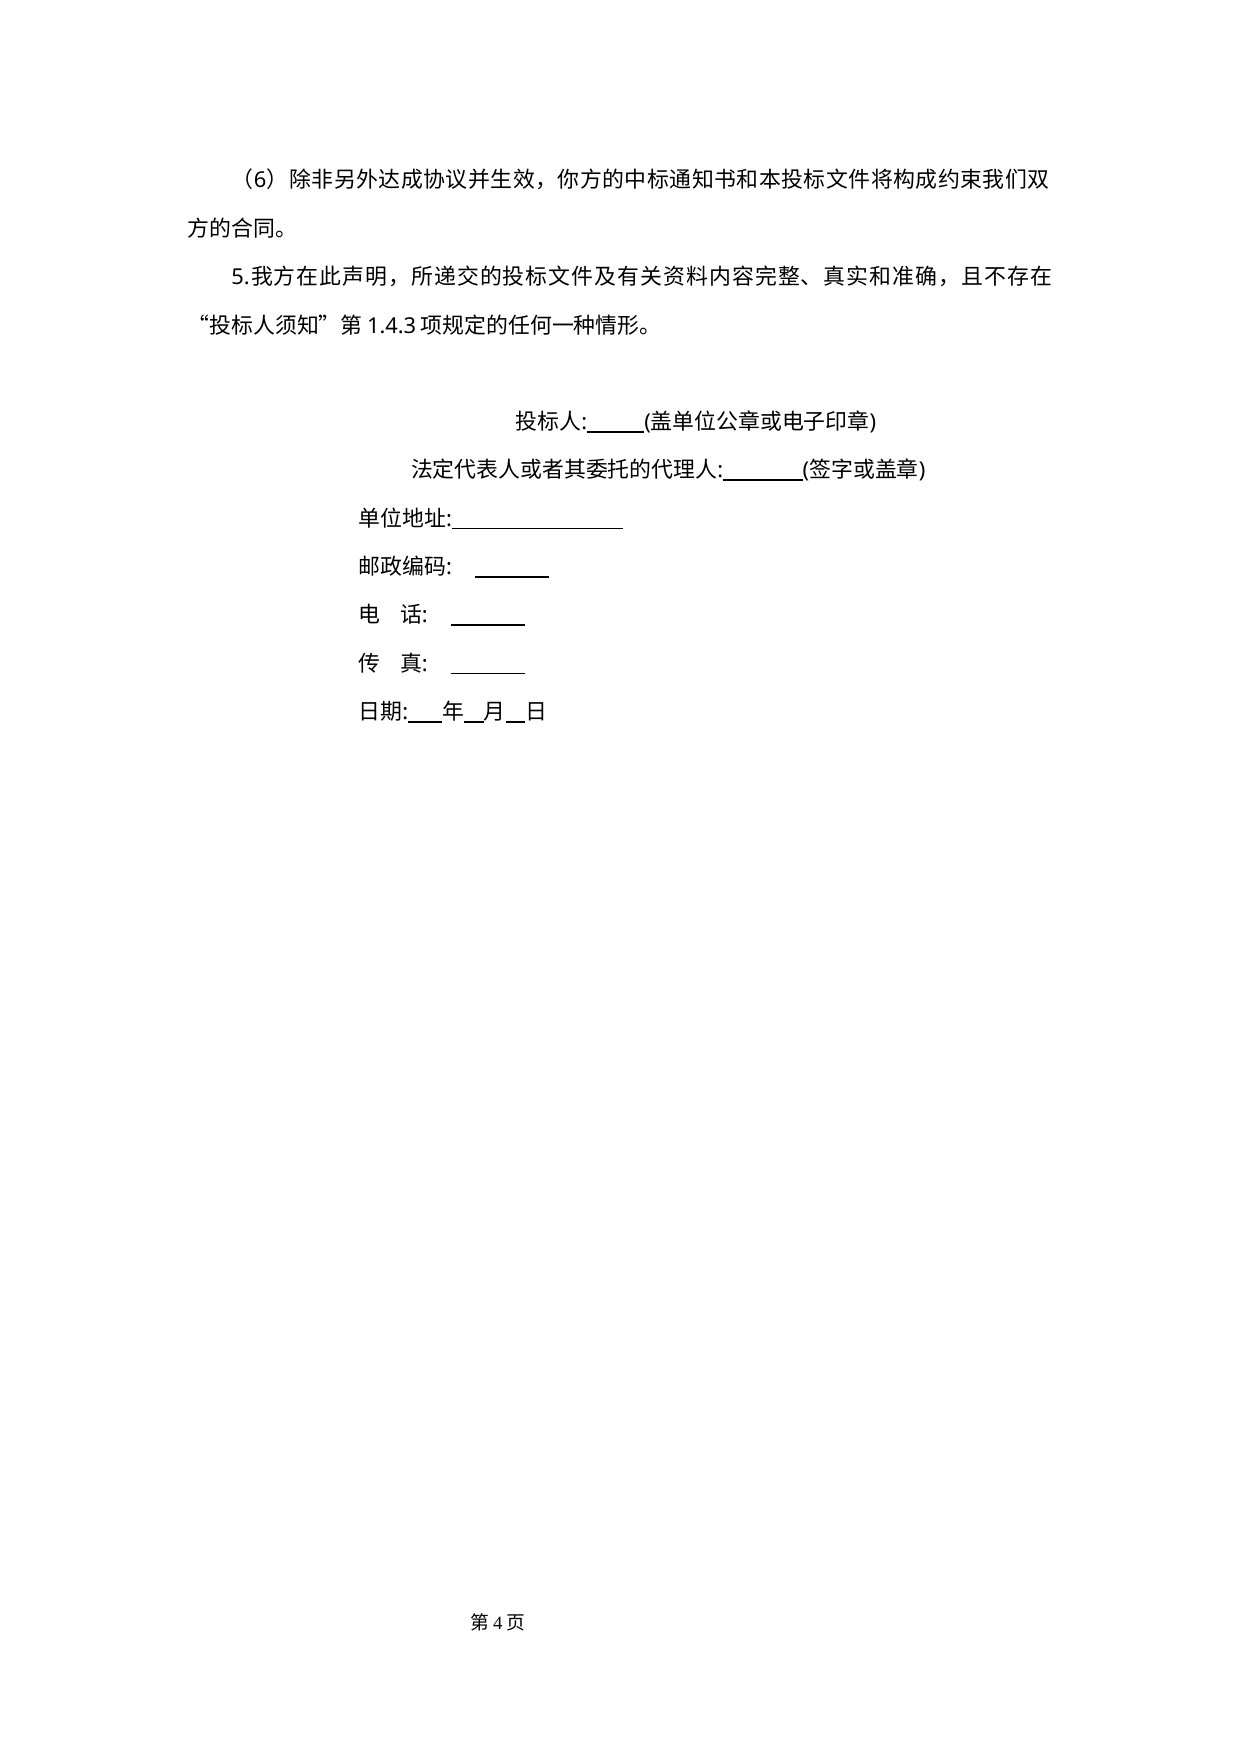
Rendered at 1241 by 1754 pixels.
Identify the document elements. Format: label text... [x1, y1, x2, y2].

text 邮政编码: [187, 548, 1053, 581]
text 法定代表人或者其委托的代理人: (签字或盖章) [187, 452, 1053, 484]
text 单位地址: [187, 500, 1053, 533]
text 电 话: [187, 597, 1053, 629]
text 日期: 年 月 日 [187, 693, 1053, 726]
text （6）除非另外达成协议并生效，你方的中标通知书和本投标文件将构成约束我们双方的合同。 [187, 162, 1053, 243]
text 传 真: [187, 645, 1053, 678]
text 5.我方在此声明，所递交的投标文件及有关资料内容完整、真实和准确，且不存在“投标人须知”第1.4.3项规定的任何一种情形。 [187, 259, 1053, 340]
text 投标人: (盖单位公章或电子印章) [187, 403, 1053, 436]
